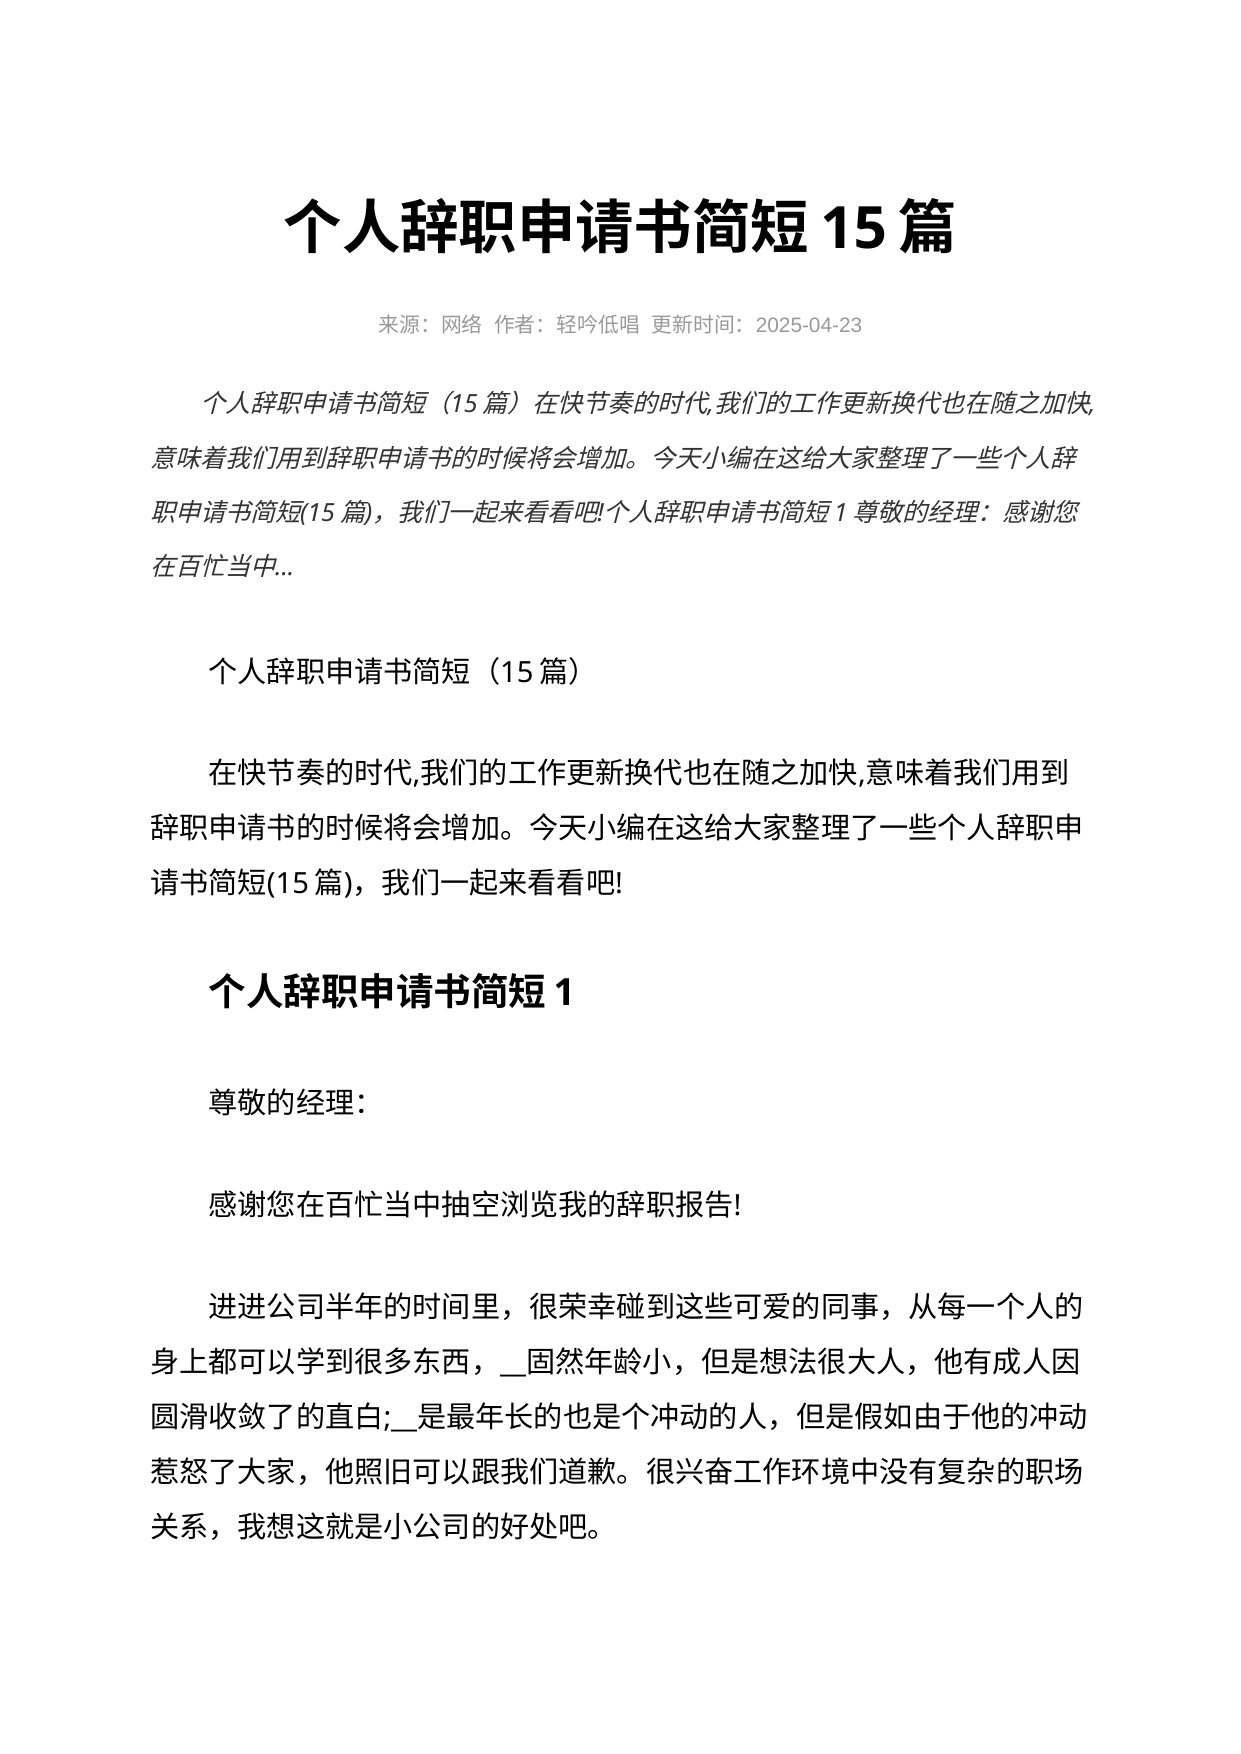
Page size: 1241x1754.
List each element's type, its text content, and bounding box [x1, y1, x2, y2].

text 来源：网络 作者：轻吟低唱 更新时间：2025-04-23 [150, 313, 1090, 337]
text 进进公司半年的时间里，很荣幸碰到这些可爱的同事，从每一个人的身上都可以学到很多东西，__固然年龄小，但是想法很大人，他有成人因圆滑收敛了的直白;__是最年长的也是个冲动的人，但是假如由于他的冲动惹怒了大家，他照旧可以跟我们道歉。很兴奋工作环境中没有复杂的职场关系，我想这就是小公司的好处吧。 [150, 1283, 1090, 1545]
text 感谢您在百忙当中抽空浏览我的辞职报告! [150, 1181, 1090, 1224]
text 个人辞职申请书简短1 [150, 962, 1090, 1016]
text 个人辞职申请书简短（15篇） [150, 648, 1090, 691]
text 个人辞职申请书简短（15篇）在快节奏的时代,我们的工作更新换代也在随之加快,意味着我们用到辞职申请书的时候将会增加。今天小编在这给大家整理了一些个人辞职申请书简短(15篇)，我们一起来看看吧!个人辞职申请书简短1尊敬的经理：感谢您在百忙当中... [150, 384, 1090, 583]
text 尊敬的经理： [150, 1079, 1090, 1122]
text 在快节奏的时代,我们的工作更新换代也在随之加快,意味着我们用到辞职申请书的时候将会增加。今天小编在这给大家整理了一些个人辞职申请书简短(15篇)，我们一起来看看吧! [150, 750, 1090, 902]
subtitle 个人辞职申请书简短15篇 [150, 181, 1090, 266]
